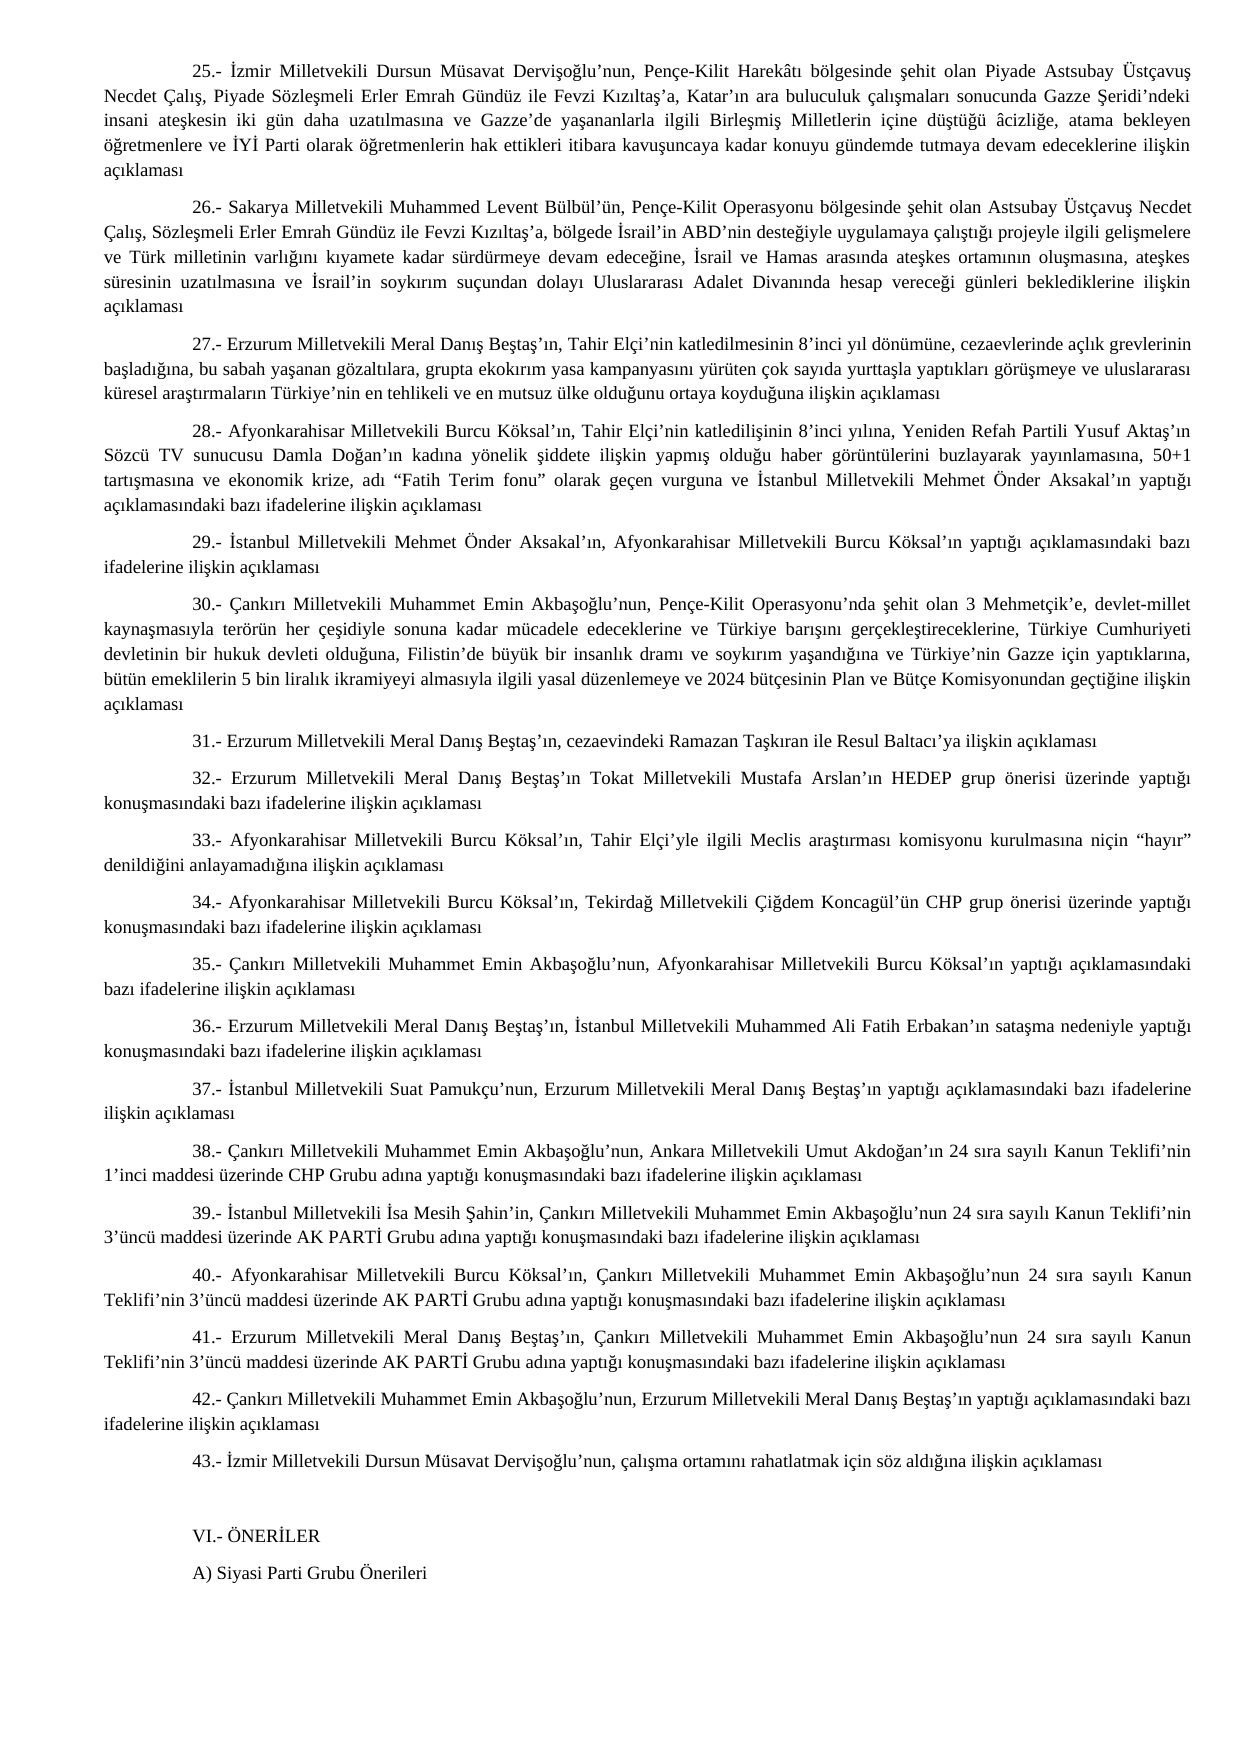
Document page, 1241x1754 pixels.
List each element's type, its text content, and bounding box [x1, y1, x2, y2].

text A) Siyasi Parti Grubu Önerileri [103, 1562, 1193, 1583]
text 41.- Erzurum Milletvekili Meral Danış Beştaş’ın, Çankırı Milletvekili Muhammet Emin Akbaşoğlu’nun 24 sıra sayılı Kanun Teklifi’nin 3’üncü maddesi üzerinde AK PARTİ Grubu adına yaptığı konuşmasındaki bazı ifadelerine ilişkin açıklaması [103, 1326, 1193, 1372]
text 29.- İstanbul Milletvekili Mehmet Önder Aksakal’ın, Afyonkarahisar Milletvekili Burcu Köksal’ın yaptığı açıklamasındaki bazı ifadelerine ilişkin açıklaması [103, 531, 1193, 577]
text 39.- İstanbul Milletvekili İsa Mesih Şahin’in, Çankırı Milletvekili Muhammet Emin Akbaşoğlu’nun 24 sıra sayılı Kanun Teklifi’nin 3’üncü maddesi üzerinde AK PARTİ Grubu adına yaptığı konuşmasındaki bazı ifadelerine ilişkin açıklaması [103, 1202, 1193, 1248]
text 27.- Erzurum Milletvekili Meral Danış Beştaş’ın, Tahir Elçi’nin katledilmesinin 8’inci yıl dönümüne, cezaevlerinde açlık grevlerinin başladığına, bu sabah yaşanan gözaltılara, grupta ekokırım yasa kampanyasını yürüten çok sayıda yurttaşla yaptıkları görüşmeye ve uluslararası küresel araştırmaların Türkiye’nin en tehlikeli ve en mutsuz ülke olduğunu ortaya koyduğuna ilişkin açıklaması [103, 333, 1193, 404]
text 43.- İzmir Milletvekili Dursun Müsavat Dervişoğlu’nun, çalışma ortamını rahatlatmak için söz aldığına ilişkin açıklaması [103, 1450, 1193, 1471]
text 36.- Erzurum Milletvekili Meral Danış Beştaş’ın, İstanbul Milletvekili Muhammed Ali Fatih Erbakan’ın sataşma nedeniyle yaptığı konuşmasındaki bazı ifadelerine ilişkin açıklaması [103, 1015, 1193, 1062]
text VI.- ÖNERİLER [103, 1524, 1193, 1546]
text 32.- Erzurum Milletvekili Meral Danış Beştaş’ın Tokat Milletvekili Mustafa Arslan’ın HEDEP grup önerisi üzerinde yaptığı konuşmasındaki bazı ifadelerine ilişkin açıklaması [103, 767, 1193, 813]
text 42.- Çankırı Milletvekili Muhammet Emin Akbaşoğlu’nun, Erzurum Milletvekili Meral Danış Beştaş’ın yaptığı açıklamasındaki bazı ifadelerine ilişkin açıklaması [103, 1388, 1193, 1434]
text 28.- Afyonkarahisar Milletvekili Burcu Köksal’ın, Tahir Elçi’nin katledilişinin 8’inci yılına, Yeniden Refah Partili Yusuf Aktaş’ın Sözcü TV sunucusu Damla Doğan’ın kadına yönelik şiddete ilişkin yapmış olduğu haber görüntülerini buzlayarak yayınlamasına, 50+1 tartışmasına ve ekonomik krize, adı “Fatih Terim fonu” olarak geçen vurguna ve İstanbul Milletvekili Mehmet Önder Aksakal’ın yaptığı açıklamasındaki bazı ifadelerine ilişkin açıklaması [103, 419, 1193, 515]
text 30.- Çankırı Milletvekili Muhammet Emin Akbaşoğlu’nun, Pençe-Kilit Operasyonu’nda şehit olan 3 Mehmetçik’e, devlet-millet kaynaşmasıyla terörün her çeşidiyle sonuna kadar mücadele edeceklerine ve Türkiye barışını gerçekleştireceklerine, Türkiye Cumhuriyeti devletinin bir hukuk devleti olduğuna, Filistin’de büyük bir insanlık dramı ve soykırım yaşandığına ve Türkiye’nin Gazze için yaptıklarına, bütün emeklilerin 5 bin liralık ikramiyeyi almasıyla ilgili yasal düzenlemeye ve 2024 bütçesinin Plan ve Bütçe Komisyonundan geçtiğine ilişkin açıklaması [103, 593, 1193, 714]
text 31.- Erzurum Milletvekili Meral Danış Beştaş’ın, cezaevindeki Ramazan Taşkıran ile Resul Baltacı’ya ilişkin açıklaması [103, 730, 1193, 751]
text 33.- Afyonkarahisar Milletvekili Burcu Köksal’ın, Tahir Elçi’yle ilgili Meclis araştırması komisyonu kurulmasına niçin “hayır” denildiğini anlayamadığına ilişkin açıklaması [103, 829, 1193, 875]
text 40.- Afyonkarahisar Milletvekili Burcu Köksal’ın, Çankırı Milletvekili Muhammet Emin Akbaşoğlu’nun 24 sıra sayılı Kanun Teklifi’nin 3’üncü maddesi üzerinde AK PARTİ Grubu adına yaptığı konuşmasındaki bazı ifadelerine ilişkin açıklaması [103, 1264, 1193, 1310]
text 38.- Çankırı Milletvekili Muhammet Emin Akbaşoğlu’nun, Ankara Milletvekili Umut Akdoğan’ın 24 sıra sayılı Kanun Teklifi’nin 1’inci maddesi üzerinde CHP Grubu adına yaptığı konuşmasındaki bazı ifadelerine ilişkin açıklaması [103, 1139, 1193, 1186]
text 26.- Sakarya Milletvekili Muhammed Levent Bülbül’ün, Pençe-Kilit Operasyonu bölgesinde şehit olan Astsubay Üstçavuş Necdet Çalış, Sözleşmeli Erler Emrah Gündüz ile Fevzi Kızıltaş’a, bölgede İsrail’in ABD’nin desteğiyle uygulamaya çalıştığı projeyle ilgili gelişmelere ve Türk milletinin varlığını kıyamete kadar sürdürmeye devam edeceğine, İsrail ve Hamas arasında ateşkes ortamının oluşmasına, ateşkes süresinin uzatılmasına ve İsrail’in soykırım suçundan dolayı Uluslararası Adalet Divanında hesap vereceği günleri beklediklerine ilişkin açıklaması [103, 196, 1193, 317]
text 34.- Afyonkarahisar Milletvekili Burcu Köksal’ın, Tekirdağ Milletvekili Çiğdem Koncagül’ün CHP grup önerisi üzerinde yaptığı konuşmasındaki bazı ifadelerine ilişkin açıklaması [103, 891, 1193, 937]
text 37.- İstanbul Milletvekili Suat Pamukçu’nun, Erzurum Milletvekili Meral Danış Beştaş’ın yaptığı açıklamasındaki bazı ifadelerine ilişkin açıklaması [103, 1077, 1193, 1124]
text 25.- İzmir Milletvekili Dursun Müsavat Dervişoğlu’nun, Pençe-Kilit Harekâtı bölgesinde şehit olan Piyade Astsubay Üstçavuş Necdet Çalış, Piyade Sözleşmeli Erler Emrah Gündüz ile Fevzi Kızıltaş’a, Katar’ın ara buluculuk çalışmaları sonucunda Gazze Şeridi’ndeki insani ateşkesin iki gün daha uzatılmasına ve Gazze’de yaşananlarla ilgili Birleşmiş Milletlerin içine düştüğü âcizliğe, atama bekleyen öğretmenlere ve İYİ Parti olarak öğretmenlerin hak ettikleri itibara kavuşuncaya kadar konuyu gündemde tutmaya devam edeceklerine ilişkin açıklaması [103, 60, 1193, 180]
text 35.- Çankırı Milletvekili Muhammet Emin Akbaşoğlu’nun, Afyonkarahisar Milletvekili Burcu Köksal’ın yaptığı açıklamasındaki bazı ifadelerine ilişkin açıklaması [103, 953, 1193, 999]
